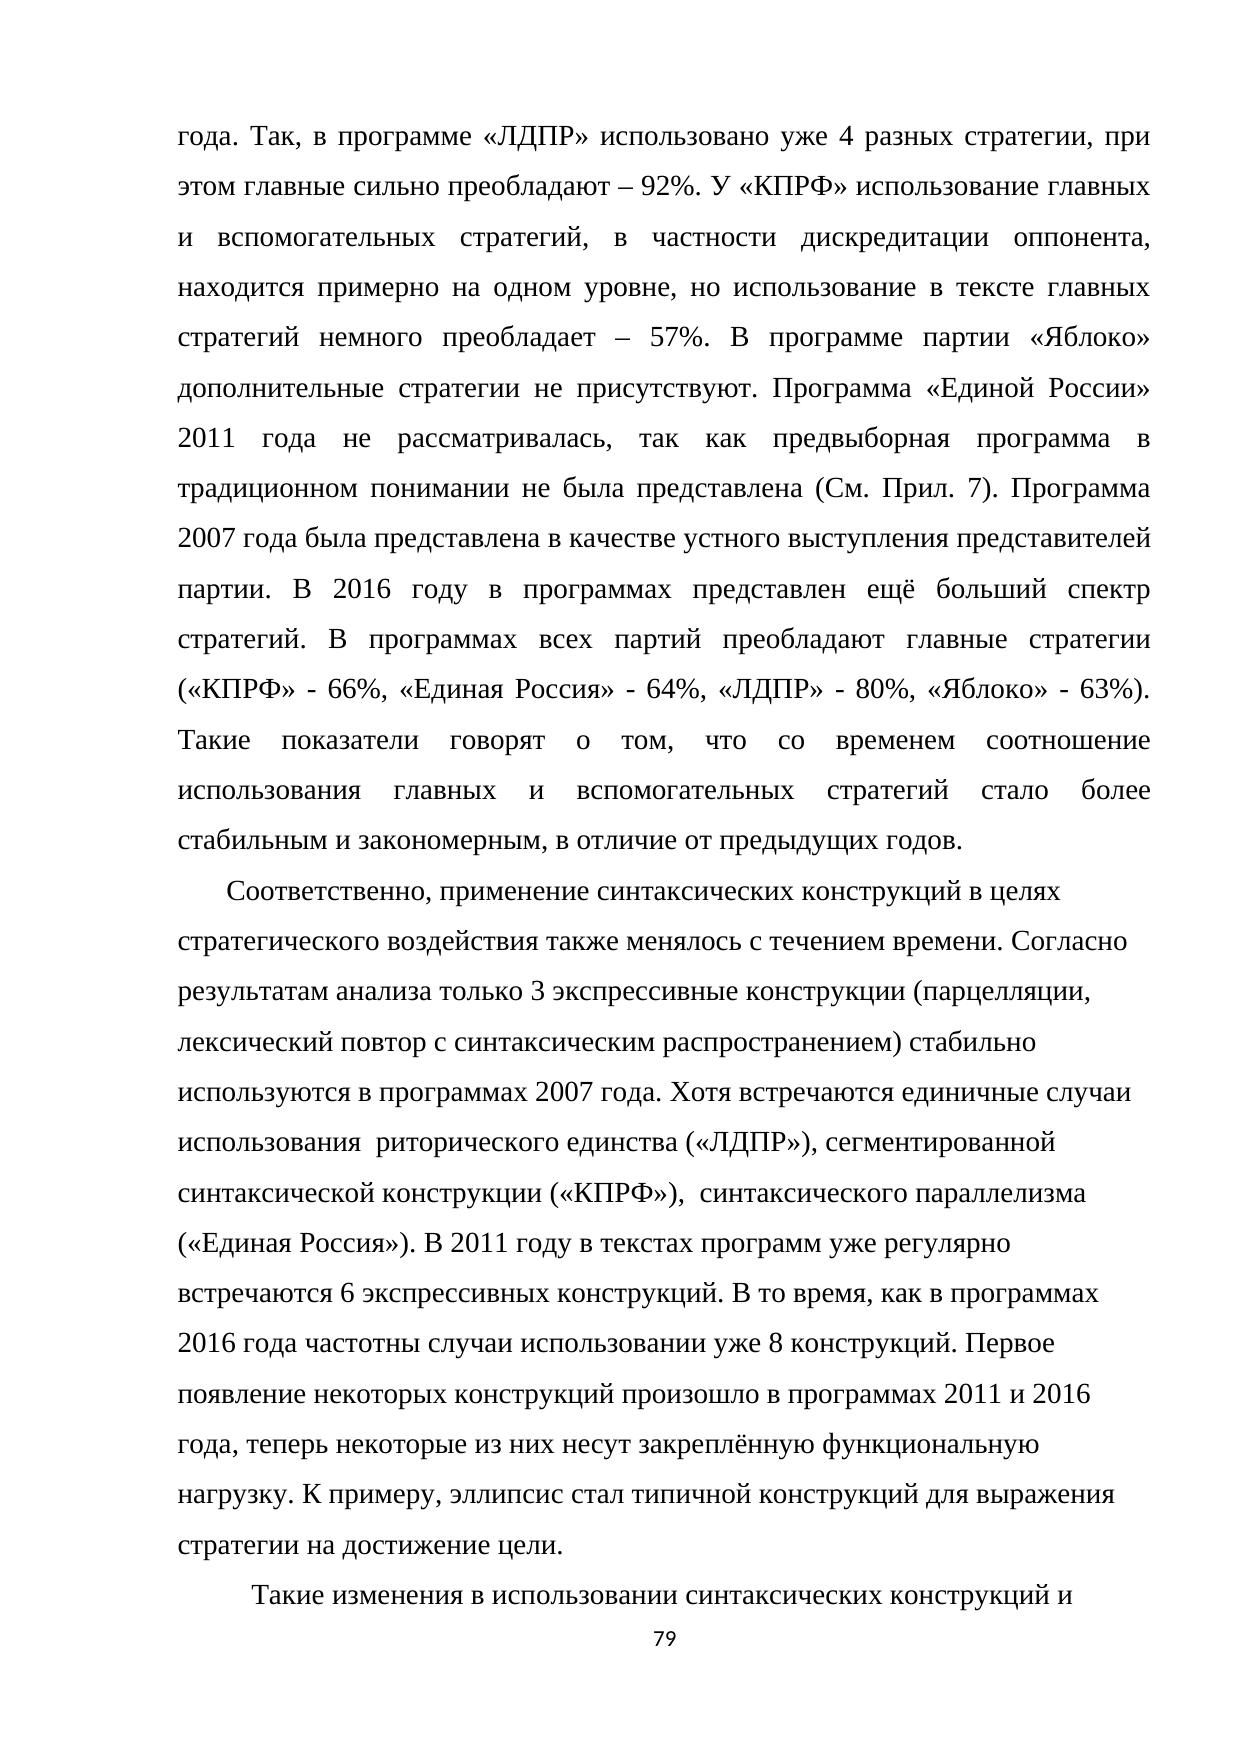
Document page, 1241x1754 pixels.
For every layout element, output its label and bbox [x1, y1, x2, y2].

text [177, 118, 1152, 1007]
text [177, 1024, 1152, 1611]
